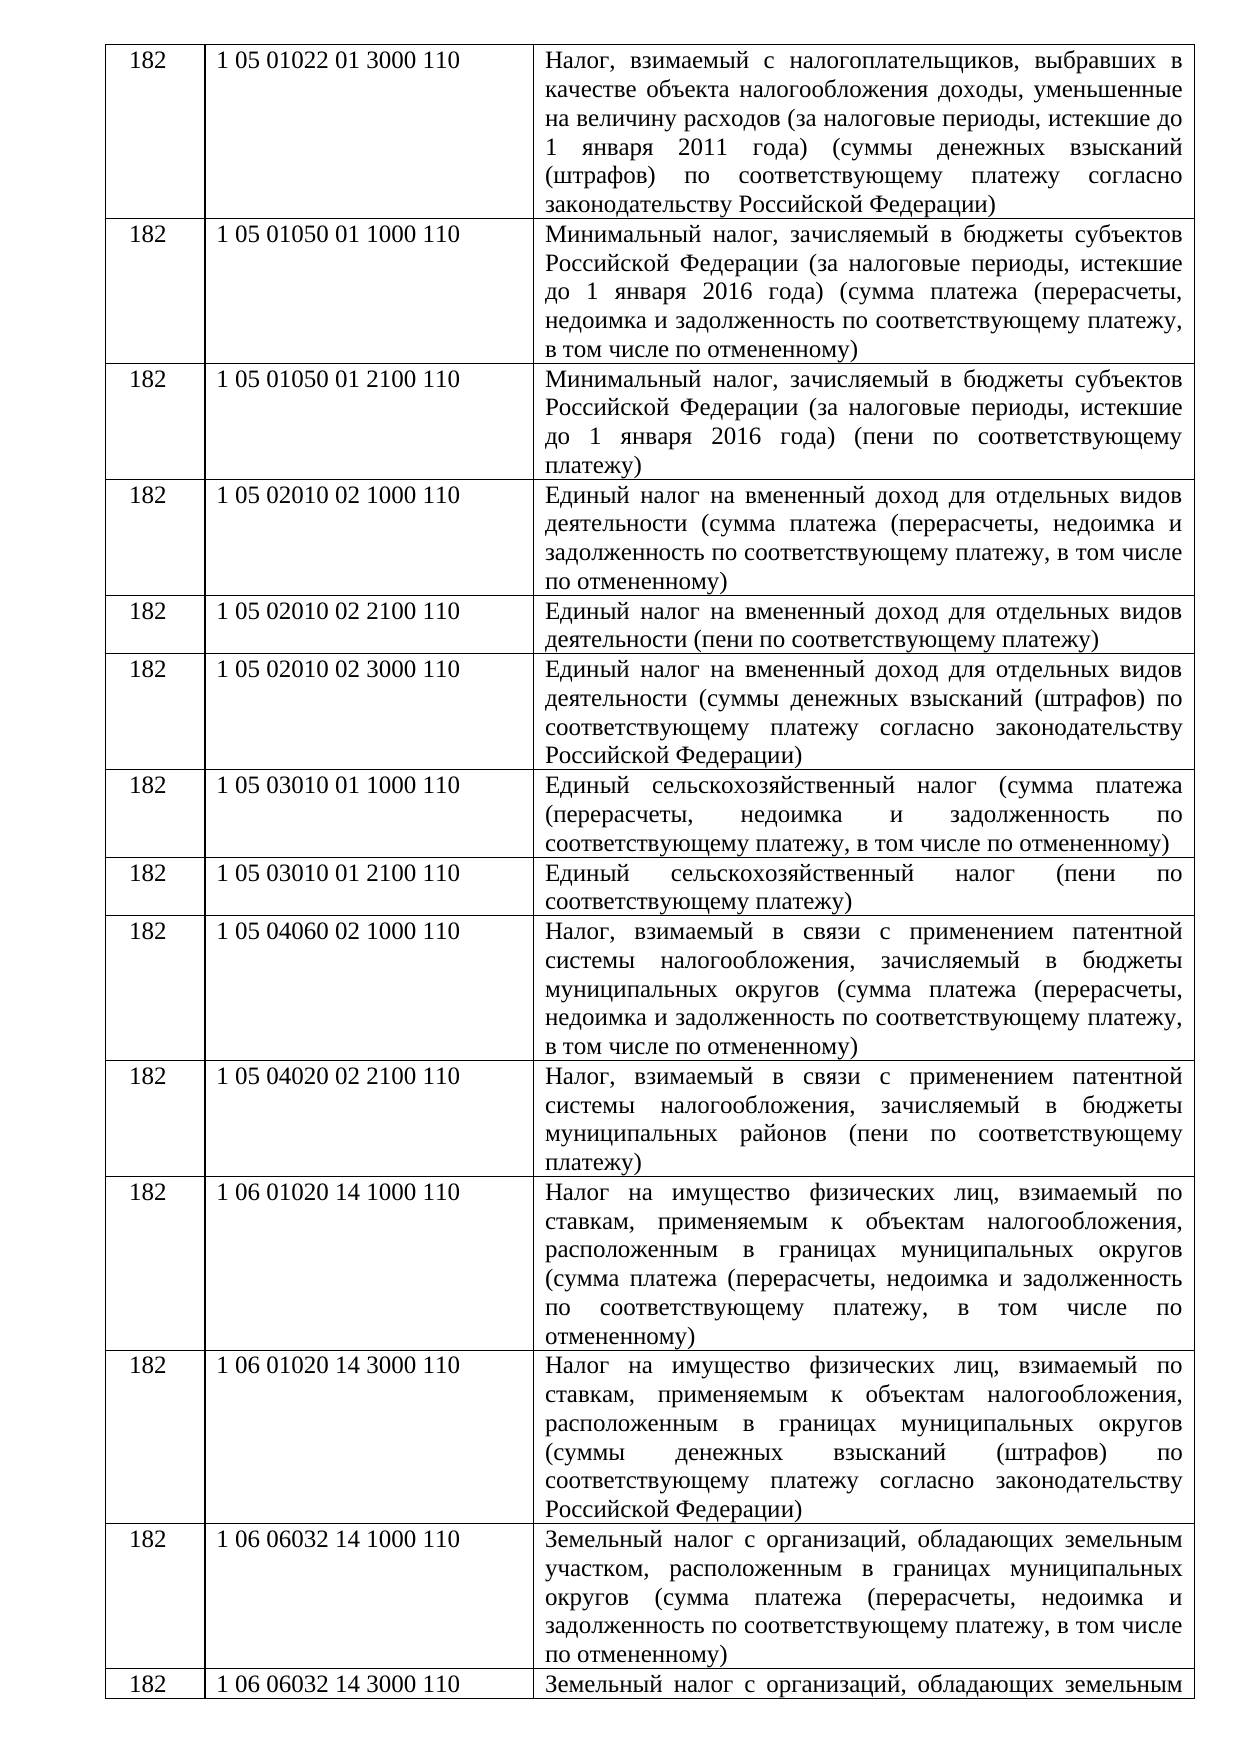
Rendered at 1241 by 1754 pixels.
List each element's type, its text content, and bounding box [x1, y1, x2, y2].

table_cell 182 [106, 364, 204, 479]
table_cell Единый сельскохозяйственный налог (сумма платежа (перерасчеты, недоимка и задолженность по соответствующему платежу, в том числе по отмененному) [534, 770, 1194, 857]
table_cell Налог, взимаемый в связи с применением патентной системы налогообложения, зачисляемый в бюджеты муниципальных округов (сумма платежа (перерасчеты, недоимка и задолженность по соответствующему платежу, в том числе по отмененному) [534, 916, 1194, 1060]
table_cell Минимальный налог, зачисляемый в бюджеты субъектов Российской Федерации (за налоговые периоды, истекшие до 1 января 2016 года) (пени по соответствующему платежу) [534, 364, 1194, 479]
table_cell Единый налог на вмененный доход для отдельных видов деятельности (сумма платежа (перерасчеты, недоимка и задолженность по соответствующему платежу, в том числе по отмененному) [534, 480, 1194, 595]
table_cell Единый сельскохозяйственный налог (пени по соответствующему платежу) [534, 858, 1194, 915]
table_cell 1 05 04020 02 2100 110 [206, 1061, 533, 1176]
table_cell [206, 1669, 533, 1698]
table_cell 182 [106, 219, 204, 363]
table_cell Земельный налог с организаций, обладающих земельным участком, расположенным в границах муниципальных округов (сумма платежа (перерасчеты, недоимка и задолженность по соответствующему платежу, в том числе по отмененному) [534, 1524, 1194, 1668]
table_cell Налог на имущество физических лиц, взимаемый по ставкам, применяемым к объектам налогообложения, расположенным в границах муниципальных округов (сумма платежа (перерасчеты, недоимка и задолженность по соответствующему платежу, в том числе по отмененному) [534, 1177, 1194, 1349]
table_cell 182 [106, 1351, 204, 1523]
table_cell 182 [106, 654, 204, 769]
table_cell 182 [106, 916, 204, 1060]
table_cell Минимальный налог, зачисляемый в бюджеты субъектов Российской Федерации (за налоговые периоды, истекшие до 1 января 2016 года) (сумма платежа (перерасчеты, недоимка и задолженность по соответствующему платежу, в том числе по отмененному) [534, 219, 1194, 363]
table_cell 1 06 01020 14 3000 110 [206, 1351, 533, 1523]
table_cell Единый налог на вмененный доход для отдельных видов деятельности (пени по соответствующему платежу) [534, 596, 1194, 653]
table_cell 1 05 01022 01 3000 110 [206, 45, 533, 218]
table_cell 1 05 02010 02 1000 110 [206, 480, 533, 595]
table_cell 1 05 01050 01 2100 110 [206, 364, 533, 479]
table_cell 1 05 01050 01 1000 110 [206, 219, 533, 363]
table_cell Налог на имущество физических лиц, взимаемый по ставкам, применяемым к объектам налогообложения, расположенным в границах муниципальных округов (суммы денежных взысканий (штрафов) по соответствующему платежу согласно законодательству Российской Федерации) [534, 1351, 1194, 1523]
table_cell 1 06 01020 14 1000 110 [206, 1177, 533, 1349]
table_cell 182 [106, 1177, 204, 1349]
table_cell 182 [106, 45, 204, 218]
table_cell 1 05 03010 01 1000 110 [206, 770, 533, 857]
table_cell 1 05 02010 02 2100 110 [206, 596, 533, 653]
table_cell 182 [106, 770, 204, 857]
table_cell 182 [106, 480, 204, 595]
table_cell 1 05 03010 01 2100 110 [206, 858, 533, 915]
table_cell 182 [106, 596, 204, 653]
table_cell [534, 1669, 1194, 1698]
table_cell 1 05 02010 02 3000 110 [206, 654, 533, 769]
table_cell 1 06 06032 14 1000 110 [206, 1524, 533, 1668]
table_cell Налог, взимаемый с налогоплательщиков, выбравших в качестве объекта налогообложения доходы, уменьшенные на величину расходов (за налоговые периоды, истекшие до 1 января 2011 года) (суммы денежных взысканий (штрафов) по соответствующему платежу согласно законодательству Российской Федерации) [534, 45, 1194, 218]
table_cell 1 05 04060 02 1000 110 [206, 916, 533, 1060]
table_cell 182 [106, 1524, 204, 1668]
table_cell Единый налог на вмененный доход для отдельных видов деятельности (суммы денежных взысканий (штрафов) по соответствующему платежу согласно законодательству Российской Федерации) [534, 654, 1194, 769]
table_cell 182 [106, 1061, 204, 1176]
table_cell 182 [106, 1669, 204, 1698]
table_cell Налог, взимаемый в связи с применением патентной системы налогообложения, зачисляемый в бюджеты муниципальных районов (пени по соответствующему платежу) [534, 1061, 1194, 1176]
table_cell 182 [106, 858, 204, 915]
